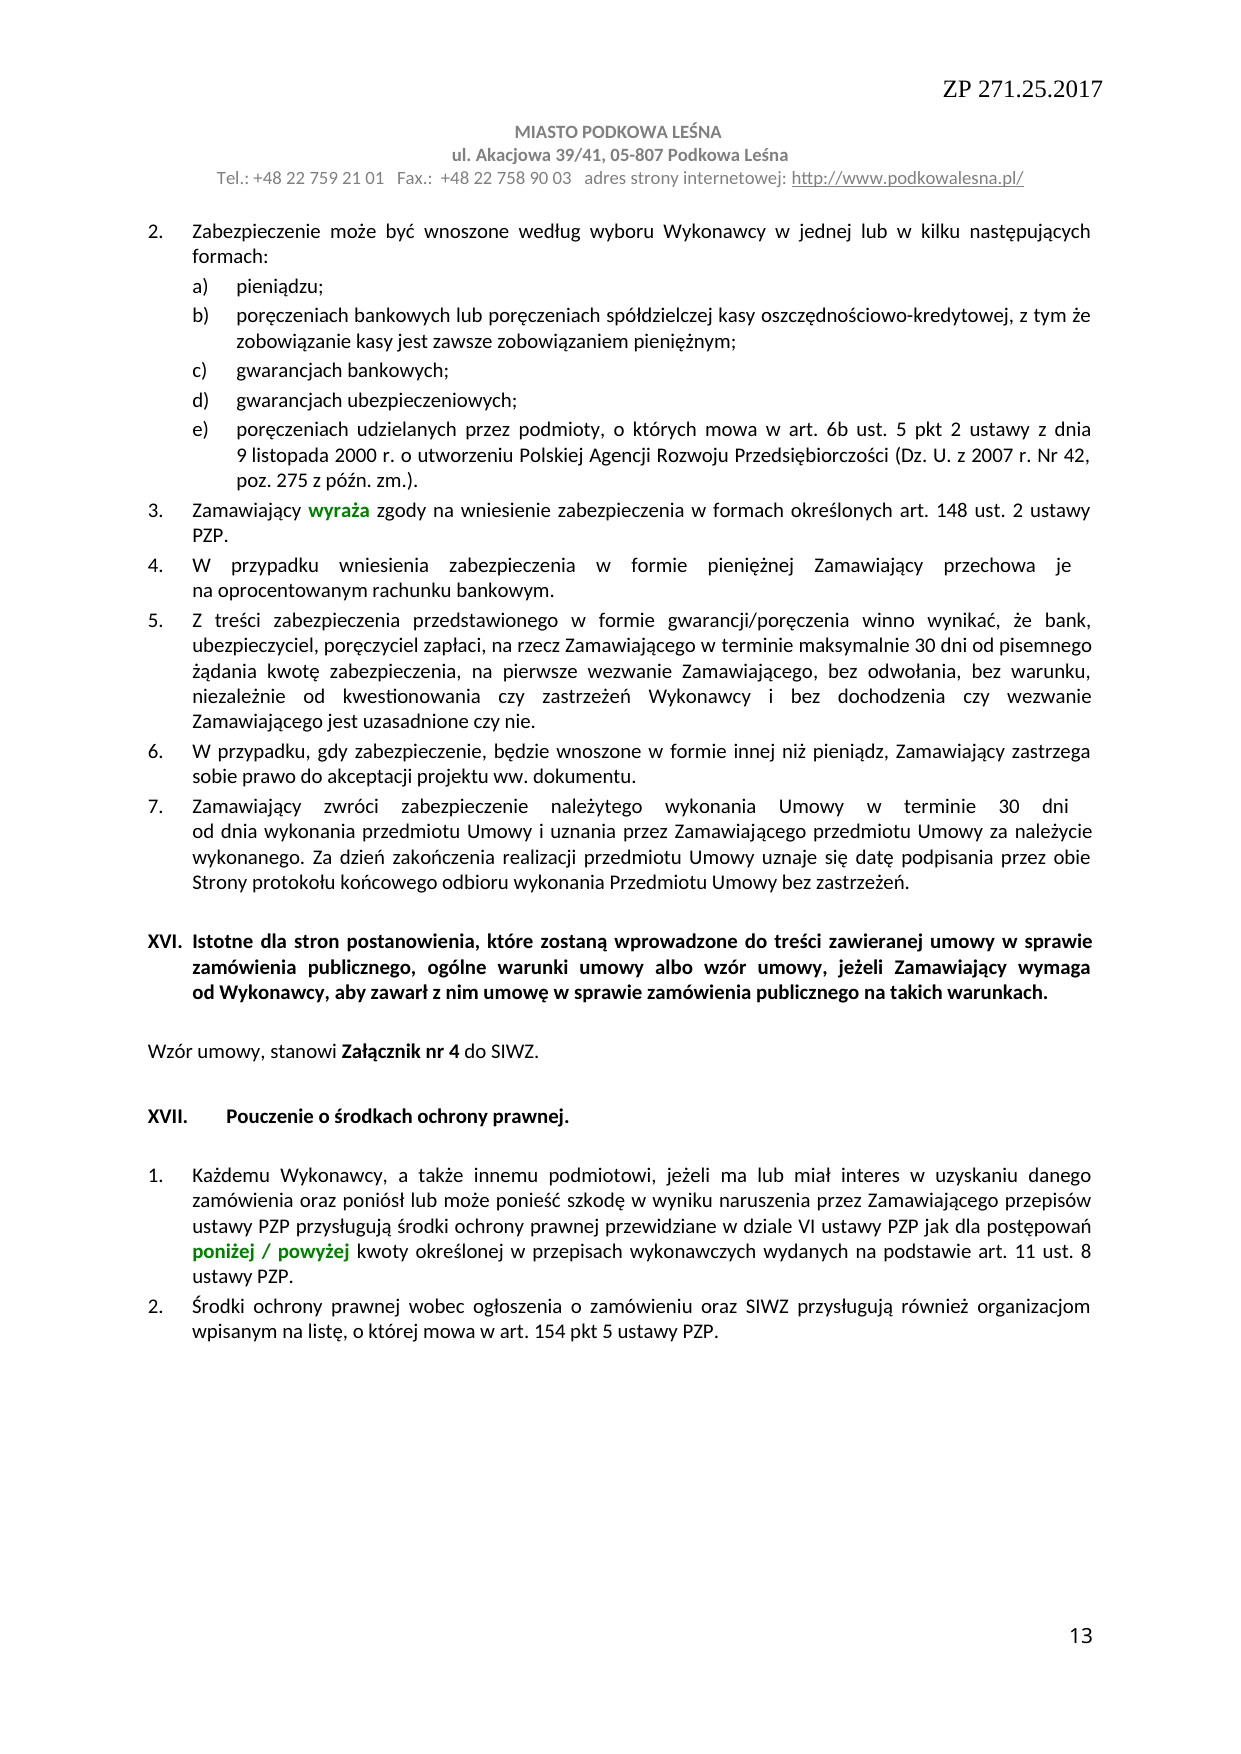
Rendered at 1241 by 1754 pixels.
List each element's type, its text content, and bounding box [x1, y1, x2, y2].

list W przypadku wniesienia zabezpieczenia w formie pieniężnej Zamawiający przechowa je na oprocentowanym rachunku bankowym. [148, 552, 1093, 603]
list Każdemu Wykonawcy, a także innemu podmiotowi, jeżeli ma lub miał interes w uzyskaniu danego zamówienia oraz poniósł lub może ponieść szkodę w wyniku naruszenia przez Zamawiającego przepisów ustawy PZP przysługują środki ochrony prawnej przewidziane w dziale VI ustawy PZP jak dla postępowań poniżej / powyżej kwoty określonej w przepisach wykonawczych wydanych na podstawie art. 11 ust. 8 ustawy PZP. [148, 1162, 1093, 1289]
list Zamawiający zwróci zabezpieczenie należytego wykonania Umowy w terminie 30 dni od dnia wykonania przedmiotu Umowy i uznania przez Zamawiającego przedmiotu Umowy za należycie wykonanego. Za dzień zakończenia realizacji przedmiotu Umowy uznaje się datę podpisania przez obie Strony protokołu końcowego odbioru wykonania Przedmiotu Umowy bez zastrzeżeń. [148, 793, 1093, 895]
text XVI. Istotne dla stron postanowienia, które zostaną wprowadzone do treści zawieranej umowy w sprawie zamówienia publicznego, ogólne warunki umowy albo wzór umowy, jeżeli Zamawiający wymaga od Wykonawcy, aby zawarł z nim umowę w sprawie zamówienia publicznego na takich warunkach. [148, 929, 1093, 1005]
list gwarancjach bankowych; [192, 357, 1093, 383]
list poręczeniach bankowych lub poręczeniach spółdzielczej kasy oszczędnościowo-kredytowej, z tym że zobowiązanie kasy jest zawsze zobowiązaniem pieniężnym; [192, 302, 1093, 353]
list gwarancjach ubezpieczeniowych; [192, 387, 1093, 412]
list W przypadku, gdy zabezpieczenie, będzie wnoszone w formie innej niż pieniądz, Zamawiający zastrzega sobie prawo do akceptacji projektu ww. dokumentu. [148, 738, 1093, 789]
list pieniądzu; [192, 273, 1093, 298]
list Środki ochrony prawnej wobec ogłoszenia o zamówieniu oraz SIWZ przysługują również organizacjom wpisanym na listę, o której mowa w art. 154 pkt 5 ustawy PZP. [148, 1293, 1093, 1344]
text XVII. Pouczenie o środkach ochrony prawnej. [148, 1103, 1093, 1128]
list Zabezpieczenie może być wnoszone według wyboru Wykonawcy w jednej lub w kilku następujących formach: [148, 218, 1093, 269]
list Z treści zabezpieczenia przedstawionego w formie gwarancji/poręczenia winno wynikać, że bank, ubezpieczyciel, poręczyciel zapłaci, na rzecz Zamawiającego w terminie maksymalnie 30 dni od pisemnego żądania kwotę zabezpieczenia, na pierwsze wezwanie Zamawiającego, bez odwołania, bez warunku, niezależnie od kwestionowania czy zastrzeżeń Wykonawcy i bez dochodzenia czy wezwanie Zamawiającego jest uzasadnione czy nie. [148, 607, 1093, 734]
list poręczeniach udzielanych przez podmioty, o których mowa w art. 6b ust. 5 pkt 2 ustawy z dnia 9 listopada 2000 r. o utworzeniu Polskiej Agencji Rozwoju Przedsiębiorczości (Dz. U. z 2007 r. Nr 42, poz. 275 z późn. zm.). [192, 417, 1093, 493]
subtitle Wzór umowy, stanowi Załącznik nr 4 do SIWZ. [148, 1039, 1093, 1064]
list Zamawiający wyraża zgody na wniesienie zabezpieczenia w formach określonych art. 148 ust. 2 ustawy PZP. [148, 497, 1093, 548]
